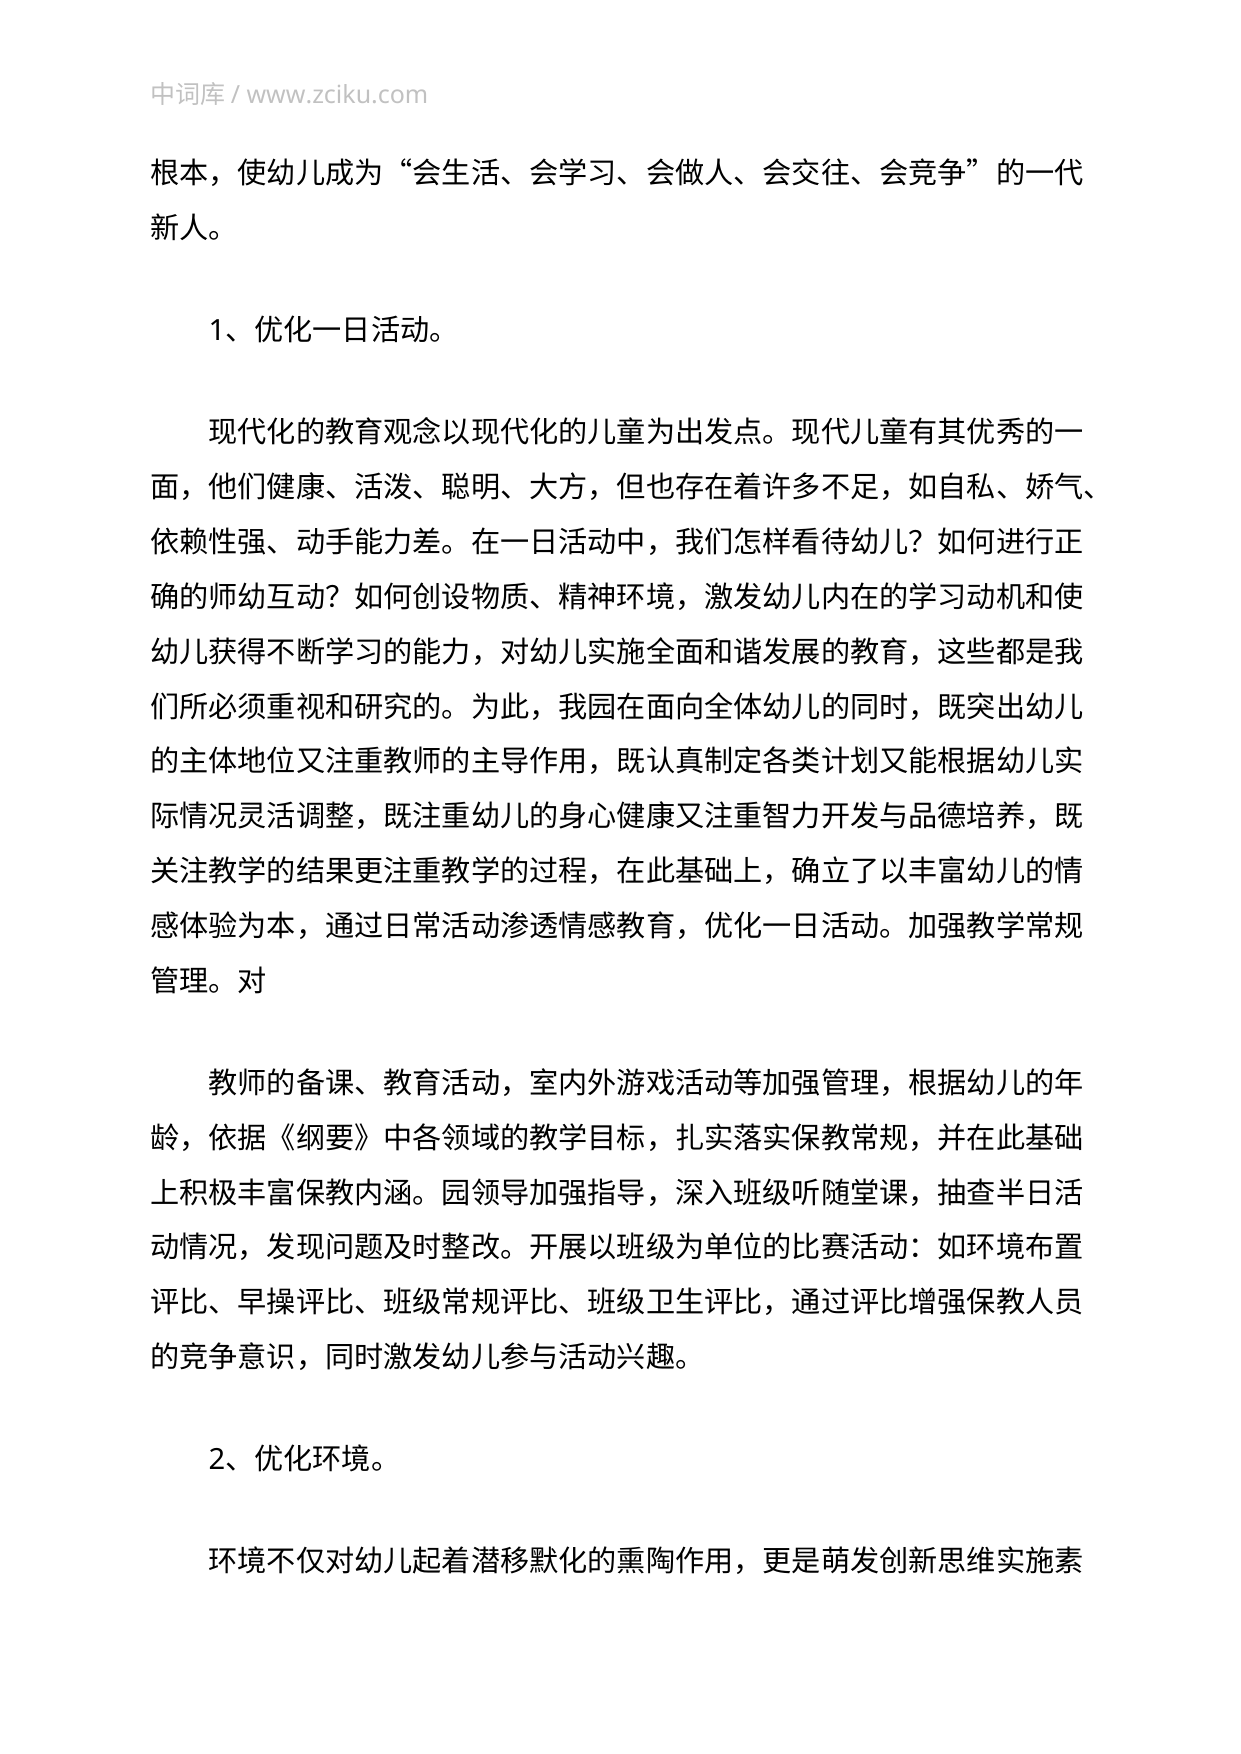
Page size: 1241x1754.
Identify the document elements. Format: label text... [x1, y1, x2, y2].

text 现代化的教育观念以现代化的儿童为出发点。现代儿童有其优秀的一面，他们健康、活泼、聪明、大方，但也存在着许多不足，如自私、娇气、依赖性强、动手能力差。在一日活动中，我们怎样看待幼儿？如何进行正确的师幼互动？如何创设物质、精神环境，激发幼儿内在的学习动机和使幼儿获得不断学习的能力，对幼儿实施全面和谐发展的教育，这些都是我们所必须重视和研究的。为此，我园在面向全体幼儿的同时，既突出幼儿的主体地位又注重教师的主导作用，既认真制定各类计划又能根据幼儿实际情况灵活调整，既注重幼儿的身心健康又注重智力开发与品德培养，既关注教学的结果更注重教学的过程，在此基础上，确立了以丰富幼儿的情感体验为本，通过日常活动渗透情感教育，优化一日活动。加强教学常规管理。对 [150, 409, 1090, 1000]
text 2、优化环境。 [150, 1436, 1090, 1478]
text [150, 150, 1090, 247]
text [150, 1538, 1090, 1580]
text 教师的备课、教育活动，室内外游戏活动等加强管理，根据幼儿的年龄，依据《纲要》中各领域的教学目标，扎实落实保教常规，并在此基础上积极丰富保教内涵。园领导加强指导，深入班级听随堂课，抽查半日活动情况，发现问题及时整改。开展以班级为单位的比赛活动：如环境布置评比、早操评比、班级常规评比、班级卫生评比，通过评比增强保教人员的竞争意识，同时激发幼儿参与活动兴趣。 [150, 1059, 1090, 1376]
text 1、优化一日活动。 [150, 307, 1090, 349]
